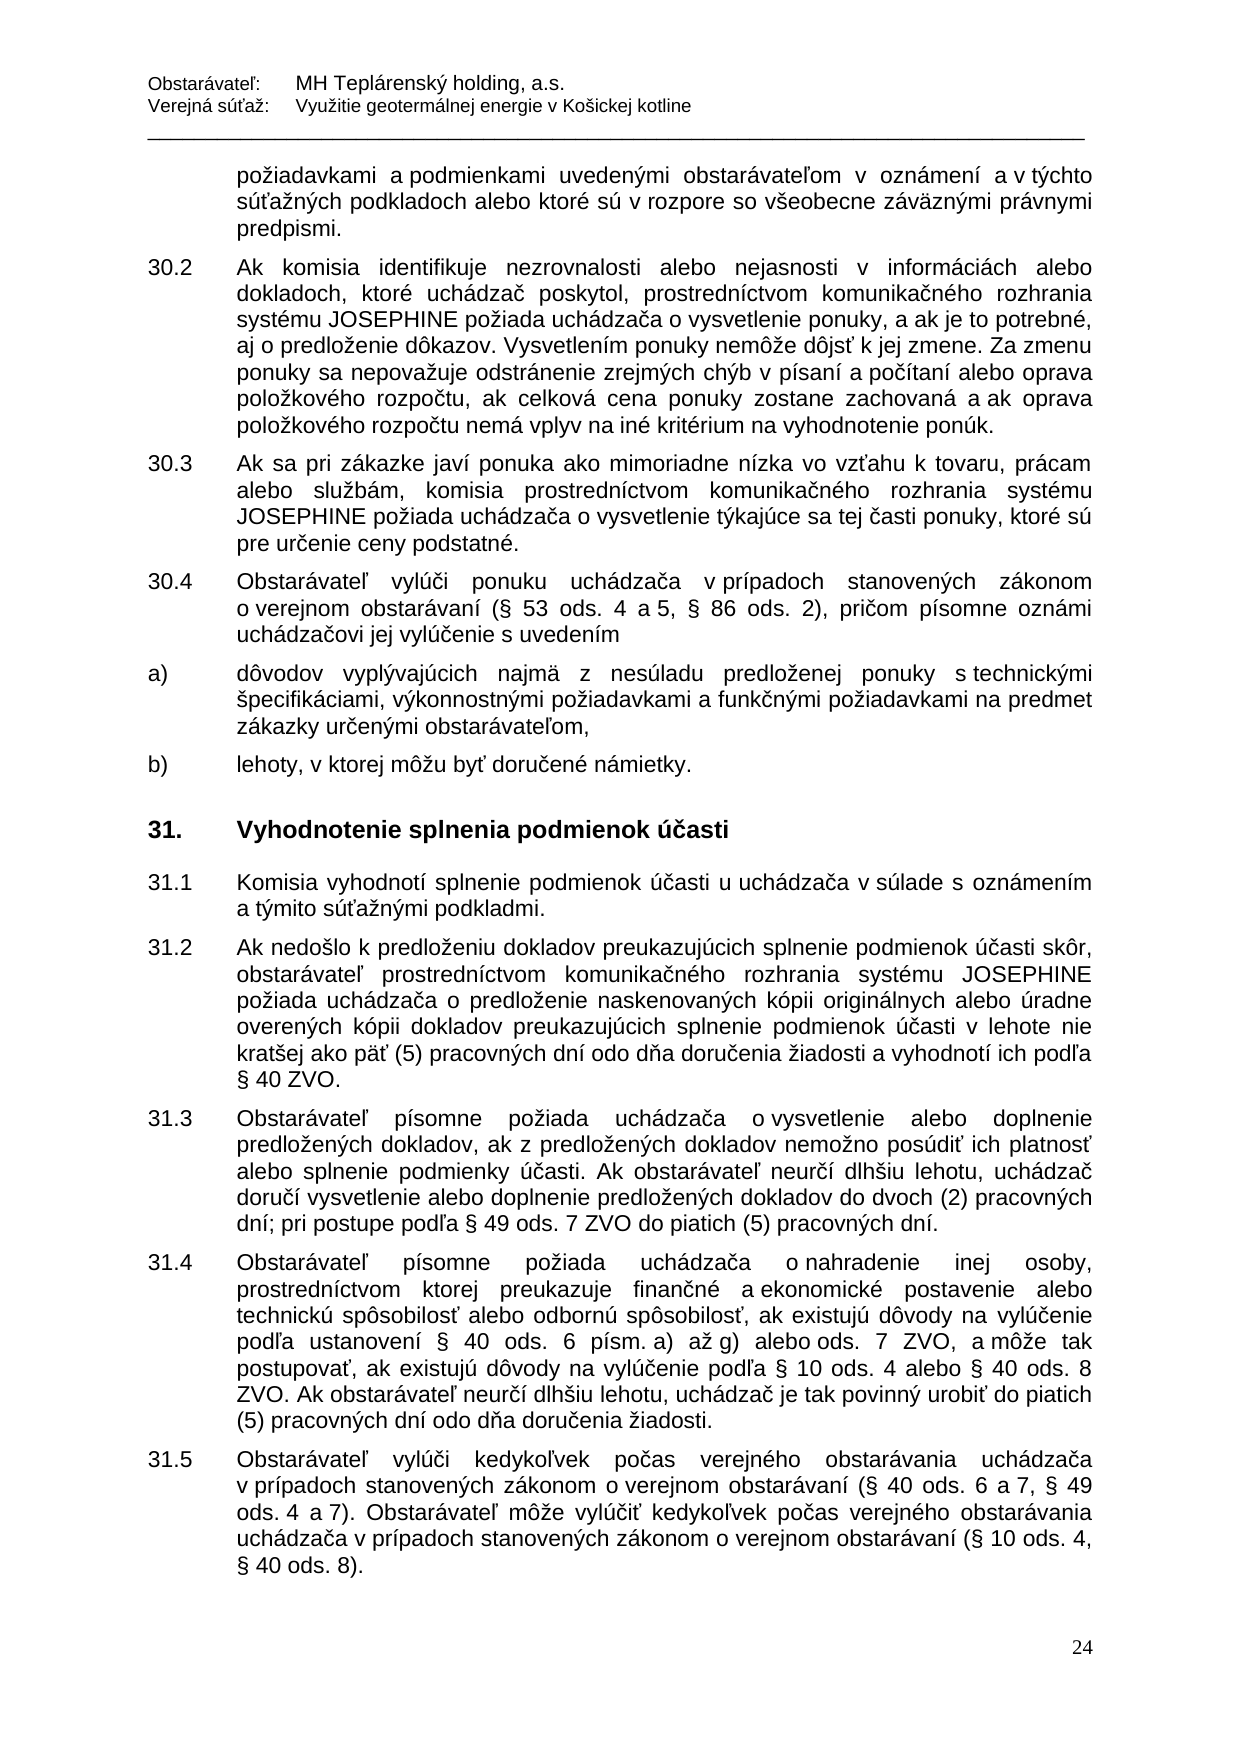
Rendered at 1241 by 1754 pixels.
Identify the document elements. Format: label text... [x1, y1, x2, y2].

list dôvodov vyplývajúcich najmä z nesúladu predloženej ponuky s technickými špecifikáciami, výkonnostnými požiadavkami a funkčnými požiadavkami na predmet zákazky určenými obstarávateľom, [148, 660, 1092, 739]
list Obstarávateľ vylúči kedykoľvek počas verejného obstarávania uchádzača v prípadoch stanovených zákonom o verejnom obstarávaní (§ 40 ods. 6 a 7, § 49 ods. 4 a 7). Obstarávateľ môže vylúčiť kedykoľvek počas verejného obstarávania uchádzača v prípadoch stanovených zákonom o verejnom obstarávaní (§ 10 ods. 4, § 40 ods. 8). [148, 1446, 1092, 1578]
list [148, 162, 1092, 241]
list Obstarávateľ písomne požiada uchádzača o vysvetlenie alebo doplnenie predložených dokladov, ak z predložených dokladov nemožno posúdiť ich platnosť alebo splnenie podmienky účasti. Ak obstarávateľ neurčí dlhšiu lehotu, uchádzač doručí vysvetlenie alebo doplnenie predložených dokladov do dvoch (2) pracovných dní; pri postupe podľa § 49 ods. 7 ZVO do piatich (5) pracovných dní. [148, 1105, 1092, 1237]
subtitle Vyhodnotenie splnenia podmienok účasti [148, 815, 1092, 844]
list lehoty, v ktorej môžu byť doručené námietky. [148, 751, 1092, 778]
list Komisia vyhodnotí splnenie podmienok účasti u uchádzača v súlade s oznámením a týmito súťažnými podkladmi. [148, 869, 1092, 922]
list Ak komisia identifikuje nezrovnalosti alebo nejasnosti v informáciách alebo dokladoch, ktoré uchádzač poskytol, prostredníctvom komunikačného rozhrania systému JOSEPHINE požiada uchádzača o vysvetlenie ponuky, a ak je to potrebné, aj o predloženie dôkazov. Vysvetlením ponuky nemôže dôjsť k jej zmene. Za zmenu ponuky sa nepovažuje odstránenie zrejmých chýb v písaní a počítaní alebo oprava položkového rozpočtu, ak celková cena ponuky zostane zachovaná a ak oprava položkového rozpočtu nemá vplyv na iné kritérium na vyhodnotenie ponúk. [148, 253, 1092, 438]
list Obstarávateľ písomne požiada uchádzača o nahradenie inej osoby, prostredníctvom ktorej preukazuje finančné a ekonomické postavenie alebo technickú spôsobilosť alebo odbornú spôsobilosť, ak existujú dôvody na vylúčenie podľa ustanovení § 40 ods. 6 písm. a) až g) alebo ods. 7 ZVO, a môže tak postupovať, ak existujú dôvody na vylúčenie podľa § 10 ods. 4 alebo § 40 ods. 8 ZVO. Ak obstarávateľ neurčí dlhšiu lehotu, uchádzač je tak povinný urobiť do piatich (5) pracovných dní odo dňa doručenia žiadosti. [148, 1249, 1092, 1434]
list Ak sa pri zákazke javí ponuka ako mimoriadne nízka vo vzťahu k tovaru, prácam alebo službám, komisia prostredníctvom komunikačného rozhrania systému JOSEPHINE požiada uchádzača o vysvetlenie týkajúce sa tej časti ponuky, ktoré sú pre určenie ceny podstatné. [148, 450, 1092, 556]
list Ak nedošlo k predloženiu dokladov preukazujúcich splnenie podmienok účasti skôr, obstarávateľ prostredníctvom komunikačného rozhrania systému JOSEPHINE požiada uchádzača o predloženie naskenovaných kópii originálnych alebo úradne overených kópii dokladov preukazujúcich splnenie podmienok účasti v lehote nie kratšej ako päť (5) pracovných dní odo dňa doručenia žiadosti a vyhodnotí ich podľa § 40 ZVO. [148, 934, 1092, 1092]
list Obstarávateľ vylúči ponuku uchádzača v prípadoch stanovených zákonom o verejnom obstarávaní (§ 53 ods. 4 a 5, § 86 ods. 2), pričom písomne oznámi uchádzačovi jej vylúčenie s uvedením [148, 568, 1092, 647]
